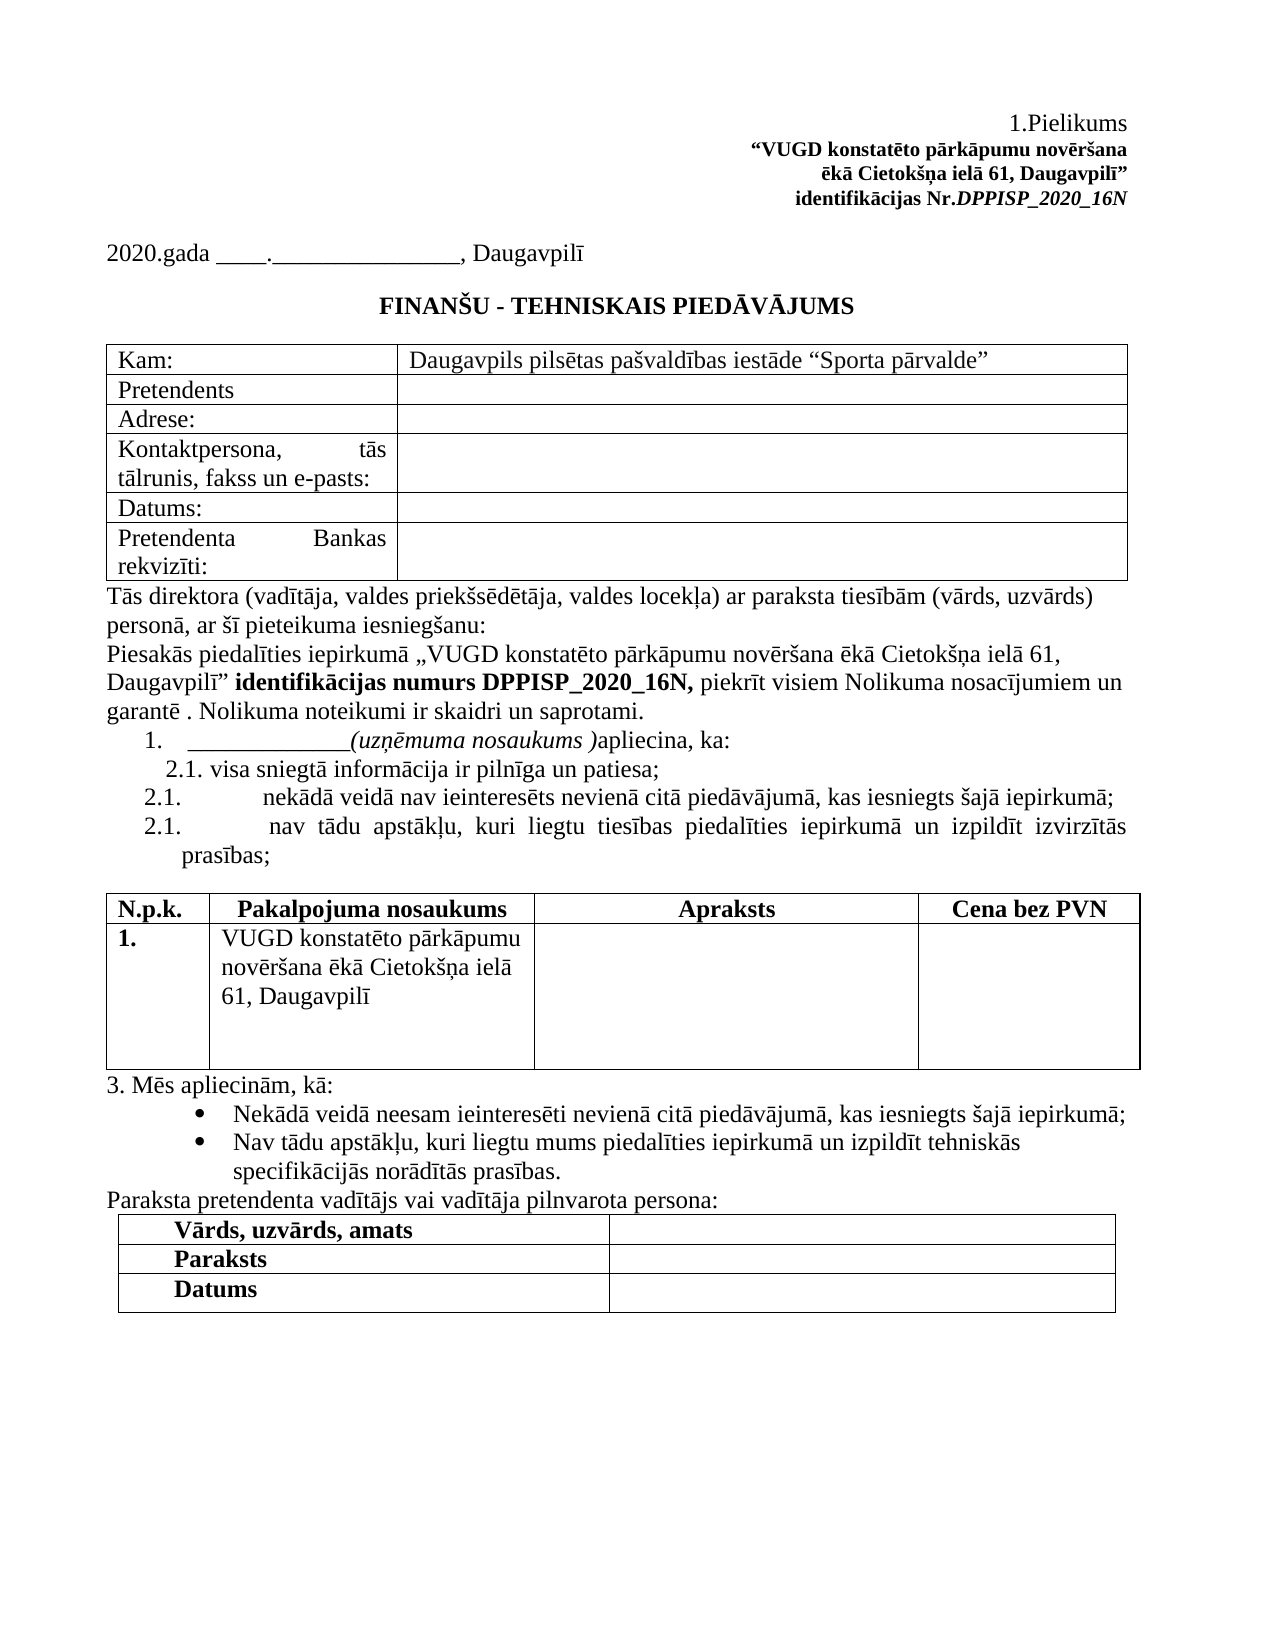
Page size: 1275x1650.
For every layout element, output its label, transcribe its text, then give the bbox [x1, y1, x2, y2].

text 3. Mēs apliecinām, kā: [106, 1070, 1127, 1099]
list nekādā veidā nav ieinteresēts nevienā citā piedāvājumā, kas iesniegts šajā iepirkumā; [144, 782, 1127, 811]
table_header Kam: [107, 345, 397, 374]
text Tās direktora (vadītāja, valdes priekšsēdētāja, valdes locekļa) ar paraksta tiesībām (vārds, uzvārds) personā, ar šī pieteikuma iesniegšanu: [106, 581, 1127, 639]
list _____________(uzņēmuma nosaukums )apliecina, ka: [144, 725, 1127, 754]
table_cell Kontaktpersona, tās tālrunis, fakss un e-pasts: [107, 434, 397, 492]
table_cell Pretendenta Bankas rekvizīti: [107, 523, 397, 580]
table_header N.p.k. [107, 894, 209, 922]
table_cell [398, 375, 1127, 403]
table_header Vārds, uzvārds, amats [119, 1215, 609, 1243]
table_cell [398, 493, 1127, 522]
table_cell [610, 1274, 1115, 1312]
text Paraksta pretendenta vadītājs vai vadītāja pilnvarota persona: [106, 1185, 1127, 1214]
table_header Daugavpils pilsētas pašvaldības iestāde “Sporta pārvalde” [398, 345, 1127, 374]
text FINANŠU - TEHNISKAIS PIEDĀVĀJUMS [106, 291, 1127, 320]
text identifikācijas Nr.DPPISP_2020_16N [106, 185, 1127, 209]
list nav tādu apstākļu, kuri liegtu tiesības piedalīties iepirkumā un izpildīt izvirzītās prasības; [144, 811, 1127, 869]
table_cell [398, 405, 1127, 433]
table_cell 1. [107, 924, 209, 1069]
table_cell Pretendents [107, 375, 397, 403]
list Nav tādu apstākļu, kuri liegtu mums piedalīties iepirkumā un izpildīt tehniskās specifikācijās norādītās prasības. [195, 1127, 1127, 1185]
table_cell Paraksts [119, 1245, 609, 1273]
table_cell [535, 924, 918, 1069]
text 2020.gada ____._______________, Daugavpilī [106, 209, 1127, 267]
table_cell Adrese: [107, 405, 397, 433]
table_cell Datums [119, 1274, 609, 1312]
table_cell [398, 523, 1127, 580]
list visa sniegtā informācija ir pilnīga un patiesa; [165, 754, 1127, 782]
table_cell Datums: [107, 493, 397, 522]
table_cell [398, 434, 1127, 492]
table_header [610, 1215, 1115, 1243]
table_header Pakalpojuma nosaukums [210, 894, 534, 922]
table_cell [610, 1245, 1115, 1273]
table_header Cena bez PVN [919, 894, 1139, 922]
text 1.Pielikums “VUGD konstatēto pārkāpumu novēršana ēkā Cietokšņa ielā 61, Daugavpilī” [106, 108, 1127, 185]
list Nekādā veidā neesam ieinteresēti nevienā citā piedāvājumā, kas iesniegts šajā iepirkumā; [195, 1099, 1127, 1127]
text Piesakās piedalīties iepirkumā „VUGD konstatēto pārkāpumu novēršana ēkā Cietokšņa ielā 61, Daugavpilī” identifikācijas numurs DPPISP_2020_16N, piekrīt visiem Nolikuma nosacījumiem un garantē . Nolikuma noteikumi ir skaidri un saprotami. [106, 639, 1127, 725]
table_cell [919, 924, 1139, 1069]
table_cell VUGD konstatēto pārkāpumu novēršana ēkā Cietokšņa ielā 61, Daugavpilī [210, 924, 534, 1069]
table_header Apraksts [535, 894, 918, 922]
